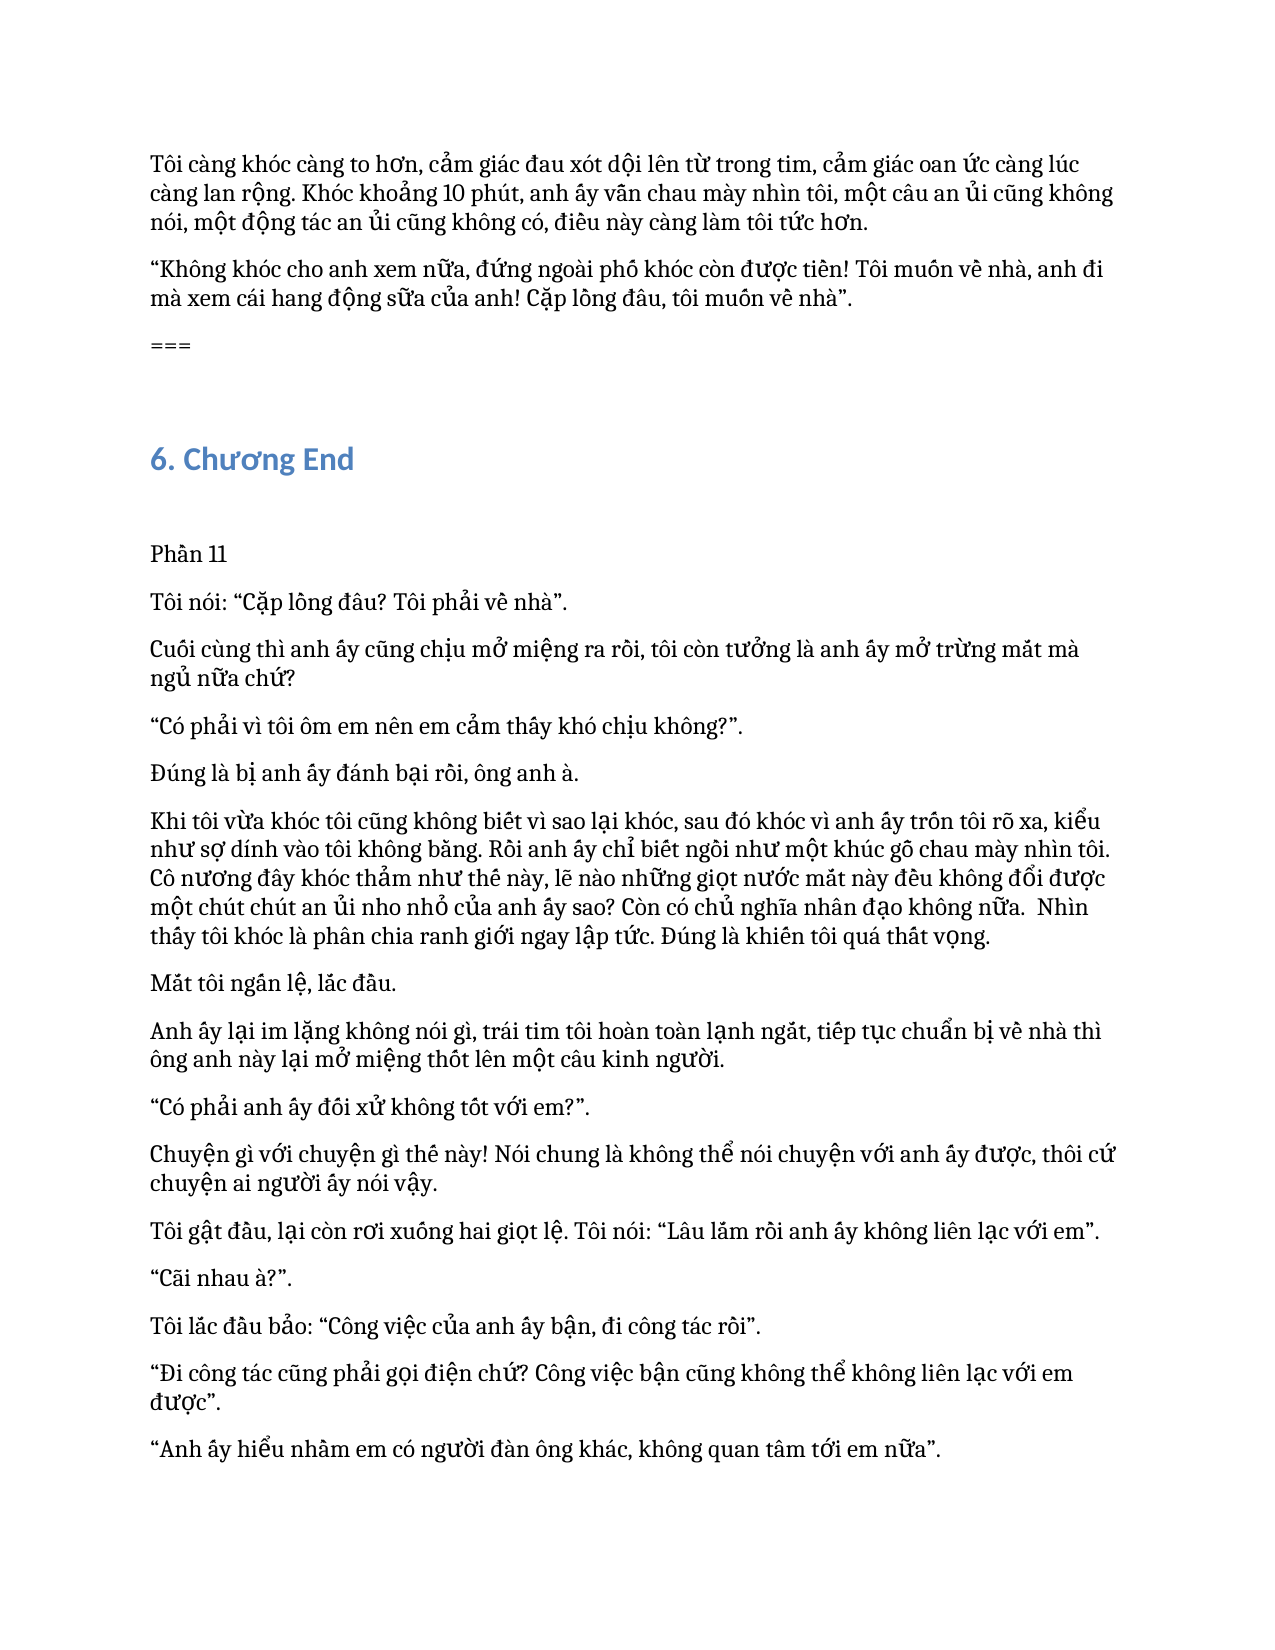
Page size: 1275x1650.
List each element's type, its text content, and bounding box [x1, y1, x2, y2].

text “Không khóc cho anh xem nữa, đứng ngoài phố khóc còn được tiền! Tôi muốn về nhà, anh đi mà xem cái hang động sữa của anh! Cặp lồng đâu, tôi muốn về nhà”. [150, 255, 1125, 312]
text Đúng là bị anh ấy đánh bại rồi, ông anh à. [150, 759, 1125, 788]
text Tôi gật đầu, lại còn rơi xuống hai giọt lệ. Tôi nói: “Lâu lắm rồi anh ấy không liên lạc với em”. [150, 1217, 1125, 1245]
text “Có phải anh ấy đối xử không tốt với em?”. [150, 1093, 1125, 1122]
text Tôi nói: “Cặp lồng đâu? Tôi phải về nhà”. [150, 588, 1125, 617]
text “Anh ấy hiểu nhầm em có người đàn ông khác, không quan tâm tới em nữa”. [150, 1435, 1125, 1464]
text Cuối cùng thì anh ấy cũng chịu mở miệng ra rồi, tôi còn tưởng là anh ấy mở trừng mắt mà ngủ nữa chứ? [150, 635, 1125, 693]
subtitle 6. Chương End [150, 438, 1125, 479]
text Anh ấy lại im lặng không nói gì, trái tim tôi hoàn toàn lạnh ngắt, tiếp tục chuẩn bị về nhà thì ông anh này lại mở miệng thốt lên một câu kinh người. [150, 1017, 1125, 1074]
text Khi tôi vừa khóc tôi cũng không biết vì sao lại khóc, sau đó khóc vì anh ấy trốn tôi rõ xa, kiểu như sợ dính vào tôi không bằng. Rồi anh ấy chỉ biết ngồi như một khúc gỗ chau mày nhìn tôi. Cô nương đây khóc thảm như thế này, lẽ nào những giọt nước mắt này đều không đổi được một chút chút an ủi nho nhỏ của anh ấy sao? Còn có chủ nghĩa nhân đạo không nữa. Nhìn thấy tôi khóc là phân chia ranh giới ngay lập tức. Đúng là khiến tôi quá thất vọng. [150, 807, 1125, 950]
text Tôi càng khóc càng to hơn, cảm giác đau xót dội lên từ trong tim, cảm giác oan ức càng lúc càng lan rộng. Khóc khoảng 10 phút, anh ấy vẫn chau mày nhìn tôi, một câu an ủi cũng không nói, một động tác an ủi cũng không có, điều này càng làm tôi tức hơn. [150, 150, 1125, 236]
text Chuyện gì với chuyện gì thế này! Nói chung là không thể nói chuyện với anh ấy được, thôi cứ chuyện ai người ấy nói vậy. [150, 1140, 1125, 1198]
text “Cãi nhau à?”. [150, 1264, 1125, 1293]
text === [150, 331, 1125, 417]
text Mắt tôi ngấn lệ, lắc đầu. [150, 969, 1125, 998]
text Phần 11 [150, 483, 1125, 569]
text “Đi công tác cũng phải gọi điện chứ? Công việc bận cũng không thể không liên lạc với em được”. [150, 1359, 1125, 1417]
text Tôi lắc đầu bảo: “Công việc của anh ấy bận, đi công tác rồi”. [150, 1312, 1125, 1340]
text “Có phải vì tôi ôm em nên em cảm thấy khó chịu không?”. [150, 712, 1125, 740]
